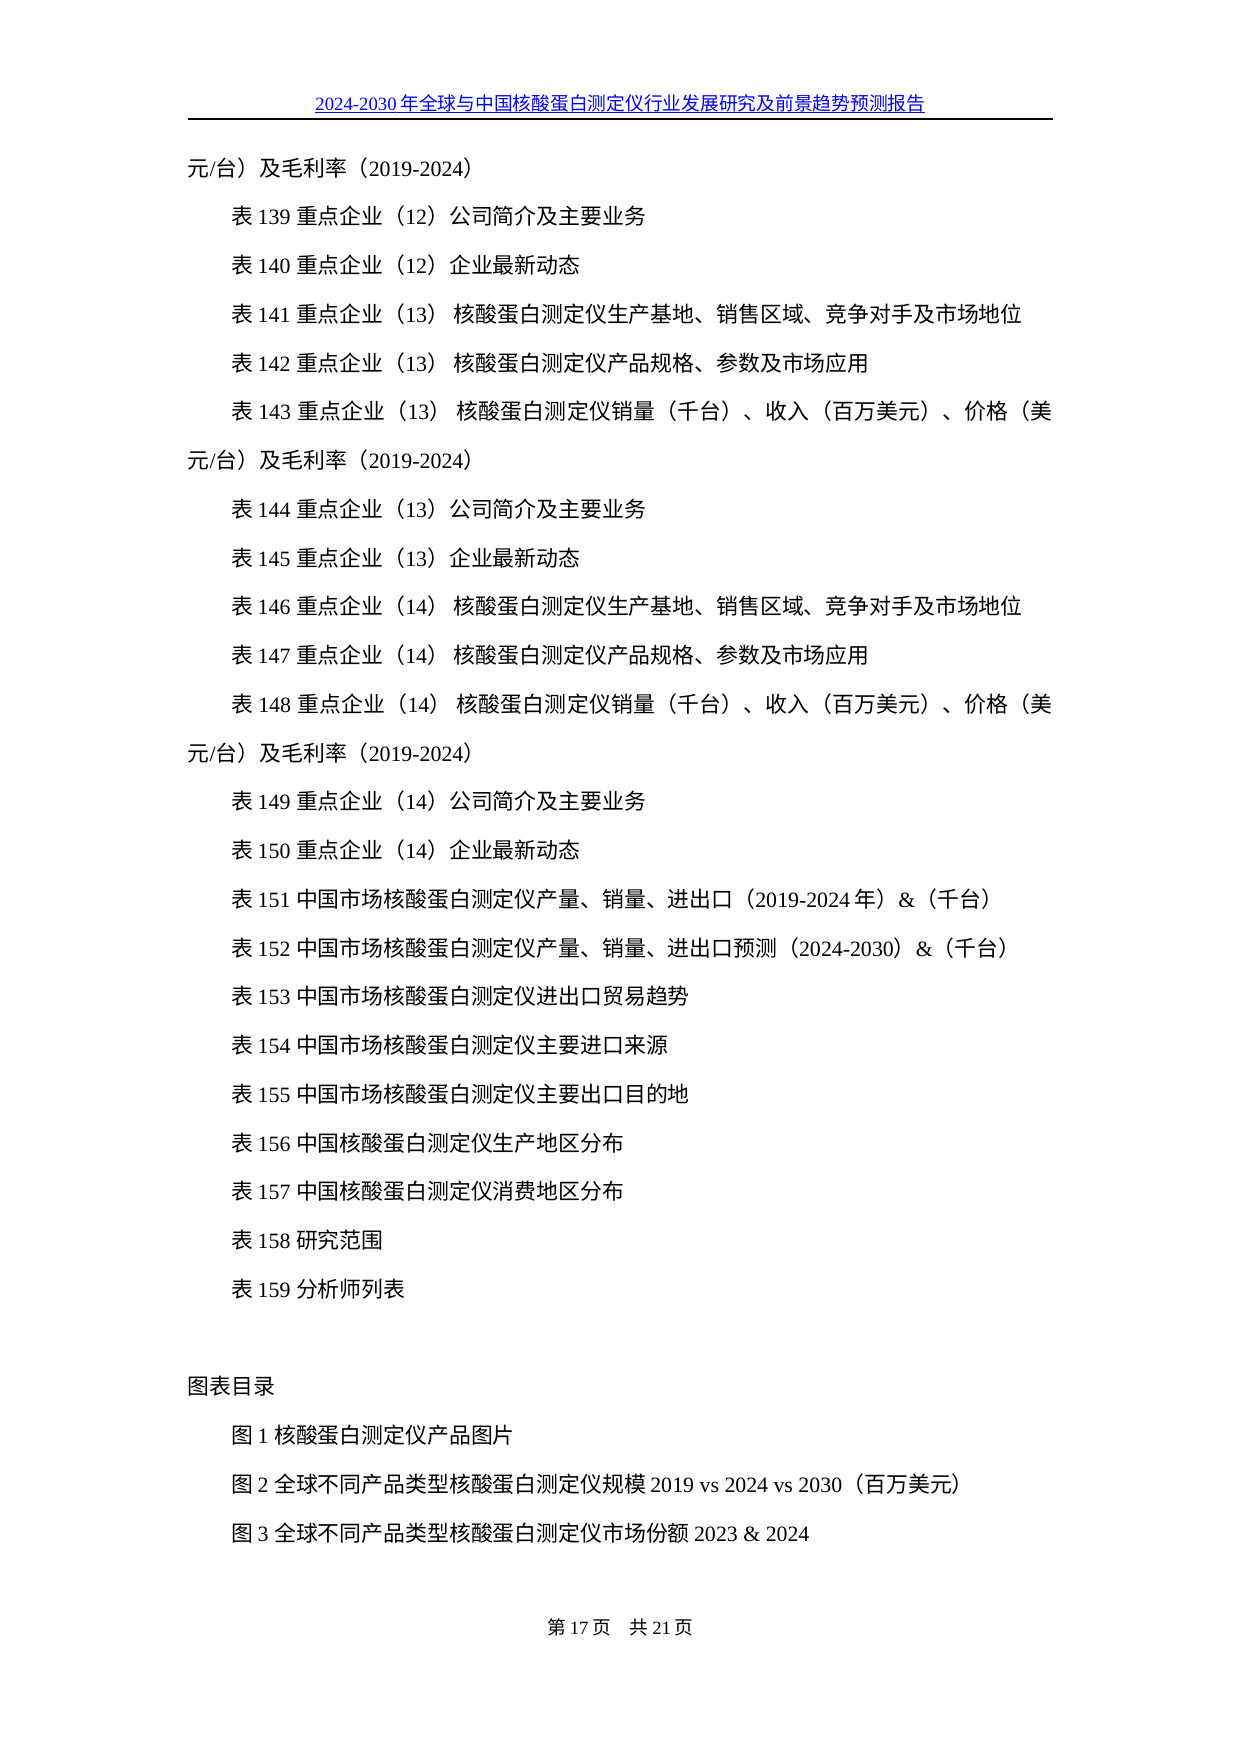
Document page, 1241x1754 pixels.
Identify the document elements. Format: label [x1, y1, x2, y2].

text [187, 150, 1053, 1548]
